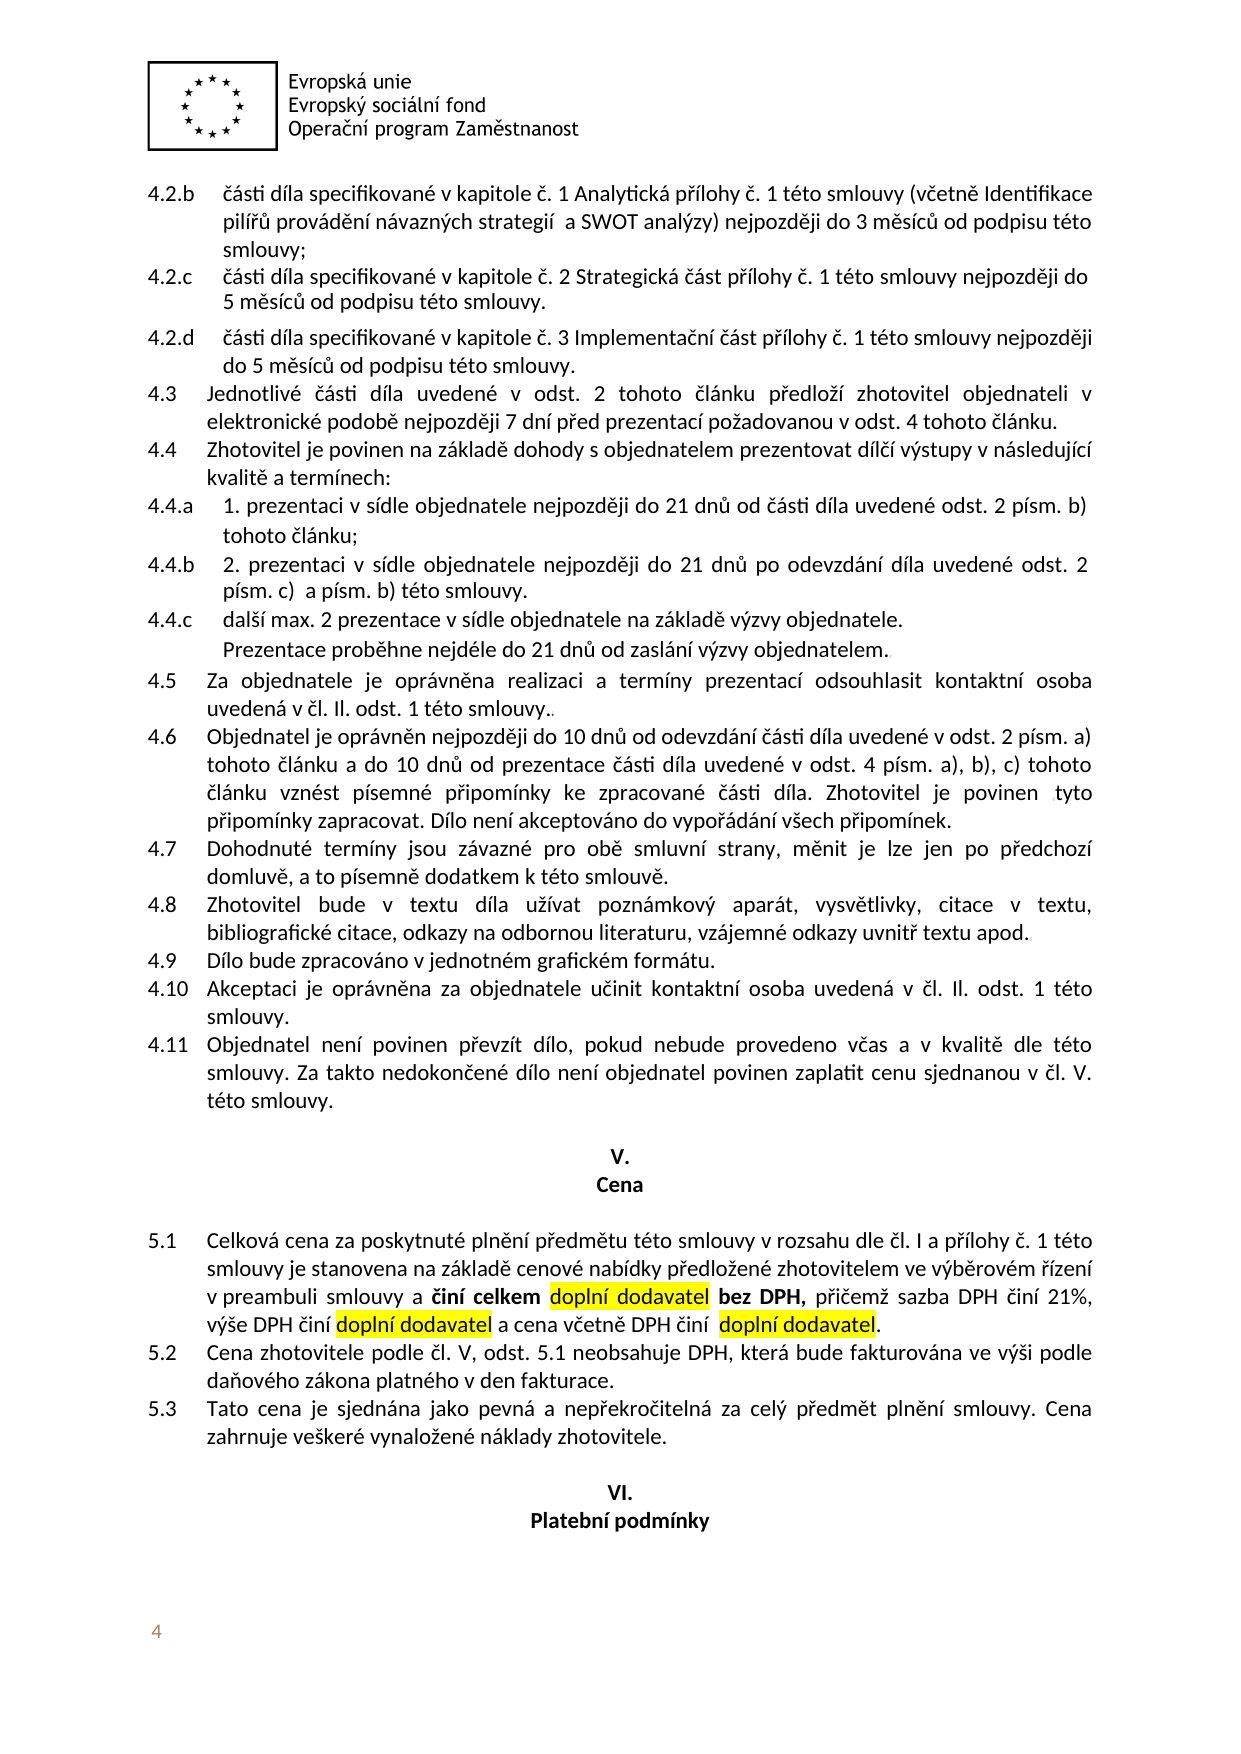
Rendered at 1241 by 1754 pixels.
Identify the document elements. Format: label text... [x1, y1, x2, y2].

list Objednatel není povinen převzít dílo, pokud nebude provedeno včas a v kvalitě dle této smlouvy. Za takto nedokončené dílo není objednatel povinen zaplatit cenu sjednanou v čl. V. této smlouvy. [148, 1030, 1093, 1114]
list Dílo bude zpracováno v jednotném grafickém formátu. [148, 946, 1093, 974]
list 1. prezentaci v sídle objednatele nejpozději do 21 dnů od části díla uvedené odst. 2 písm. b) tohoto článku; [148, 491, 1088, 549]
list Tato cena je sjednána jako pevná a nepřekročitelná za celý předmět plnění smlouvy. Cena zahrnuje veškeré vynaložené náklady zhotovitele. [148, 1394, 1093, 1450]
list Jednotlivé části díla uvedené v odst. 2 tohoto článku předloží zhotovitel objednateli v elektronické podobě nejpozději 7 dní před prezentací požadovanou v odst. 4 tohoto článku. [148, 379, 1093, 435]
list další max. 2 prezentace v sídle objednatele na základě výzvy objednatele. [148, 605, 1088, 633]
list Zhotovitel je povinen na základě dohody s objednatelem prezentovat dílčí výstupy v následující kvalitě a termínech: [148, 435, 1093, 491]
list Objednatel je oprávněn nejpozději do 10 dnů od odevzdání části díla uvedené v odst. 2 písm. a) tohoto článku a do 10 dnů od prezentace části díla uvedené v odst. 4 písm. a), b), c) tohoto článku vznést písemné připomínky ke zpracované části díla. Zhotovitel je povinen tyto připomínky zapracovat. Dílo není akceptováno do vypořádání všech připomínek. [148, 722, 1093, 834]
list části díla specifikované v kapitole č. 2 Strategická část přílohy č. 1 této smlouvy nejpozději do 5 měsíců od podpisu této smlouvy. [148, 263, 1088, 315]
list části díla specifikované v kapitole č. 1 Analytická přílohy č. 1 této smlouvy (včetně Identifikace pilířů provádění návazných strategií a SWOT analýzy) nejpozději do 3 měsíců od podpisu této smlouvy; [148, 179, 1093, 263]
list Za objednatele je oprávněna realizaci a termíny prezentací odsouhlasit kontaktní osoba uvedená v čl. Il. odst. 1 této smlouvy. [148, 666, 1093, 722]
list Cena zhotovitele podle čl. V, odst. 5.1 neobsahuje DPH, která bude fakturována ve výši podle daňového zákona platného v den fakturace. [148, 1338, 1093, 1394]
text Prezentace proběhne nejdéle do 21 dnů od zaslání výzvy objednatelem. [223, 635, 1088, 663]
list Celková cena za poskytnuté plnění předmětu této smlouvy v rozsahu dle čl. I a přílohy č. 1 této smlouvy je stanovena na základě cenové nabídky předložené zhotovitelem ve výběrovém řízení v preambuli smlouvy a činí celkem doplní dodavatel bez DPH, přičemž sazba DPH činí 21%, výše DPH činí doplní dodavatel a cena včetně DPH činí doplní dodavatel. [148, 1226, 1093, 1338]
text Cena [148, 1170, 1093, 1198]
picture [147, 61, 579, 151]
list Dohodnuté termíny jsou závazné pro obě smluvní strany, měnit je lze jen po předchozí domluvě, a to písemně dodatkem k této smlouvě. [148, 834, 1093, 890]
text VI. [148, 1478, 1093, 1506]
list Zhotovitel bude v textu díla užívat poznámkový aparát, vysvětlivky, citace v textu, bibliografické citace, odkazy na odbornou literaturu, vzájemné odkazy uvnitř textu apod. [148, 890, 1093, 946]
list Akceptaci je oprávněna za objednatele učinit kontaktní osoba uvedená v čl. Il. odst. 1 této smlouvy. [148, 974, 1093, 1030]
list části díla specifikované v kapitole č. 3 Implementační část přílohy č. 1 této smlouvy nejpozději do 5 měsíců od podpisu této smlouvy. [148, 323, 1093, 379]
list 2. prezentaci v sídle objednatele nejpozději do 21 dnů po odevzdání díla uvedené odst. 2 písm. c) a písm. b) této smlouvy. [148, 552, 1088, 604]
text Platební podmínky [148, 1506, 1093, 1534]
text V. [148, 1142, 1093, 1170]
